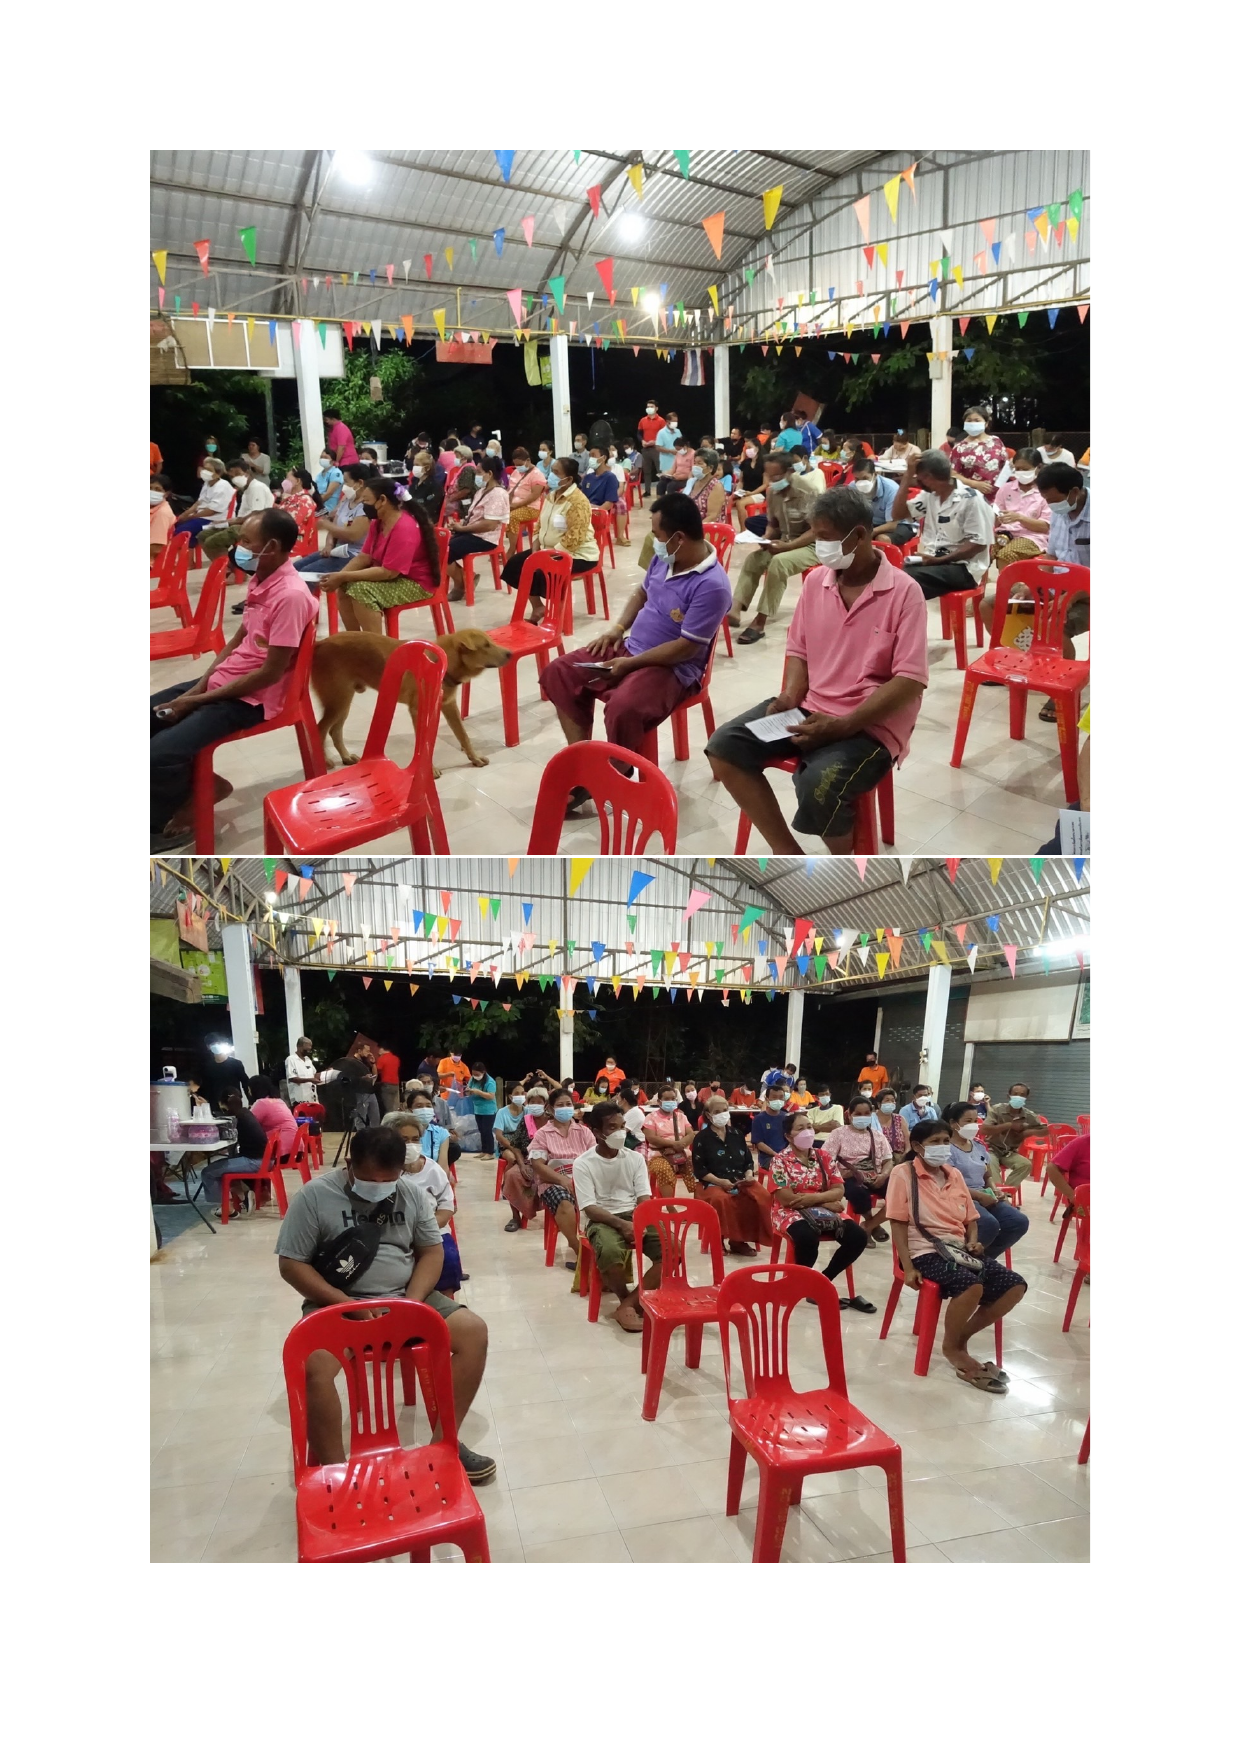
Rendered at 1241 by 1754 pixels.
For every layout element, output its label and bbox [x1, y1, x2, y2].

picture [150, 858, 1091, 1563]
picture [150, 150, 1091, 855]
